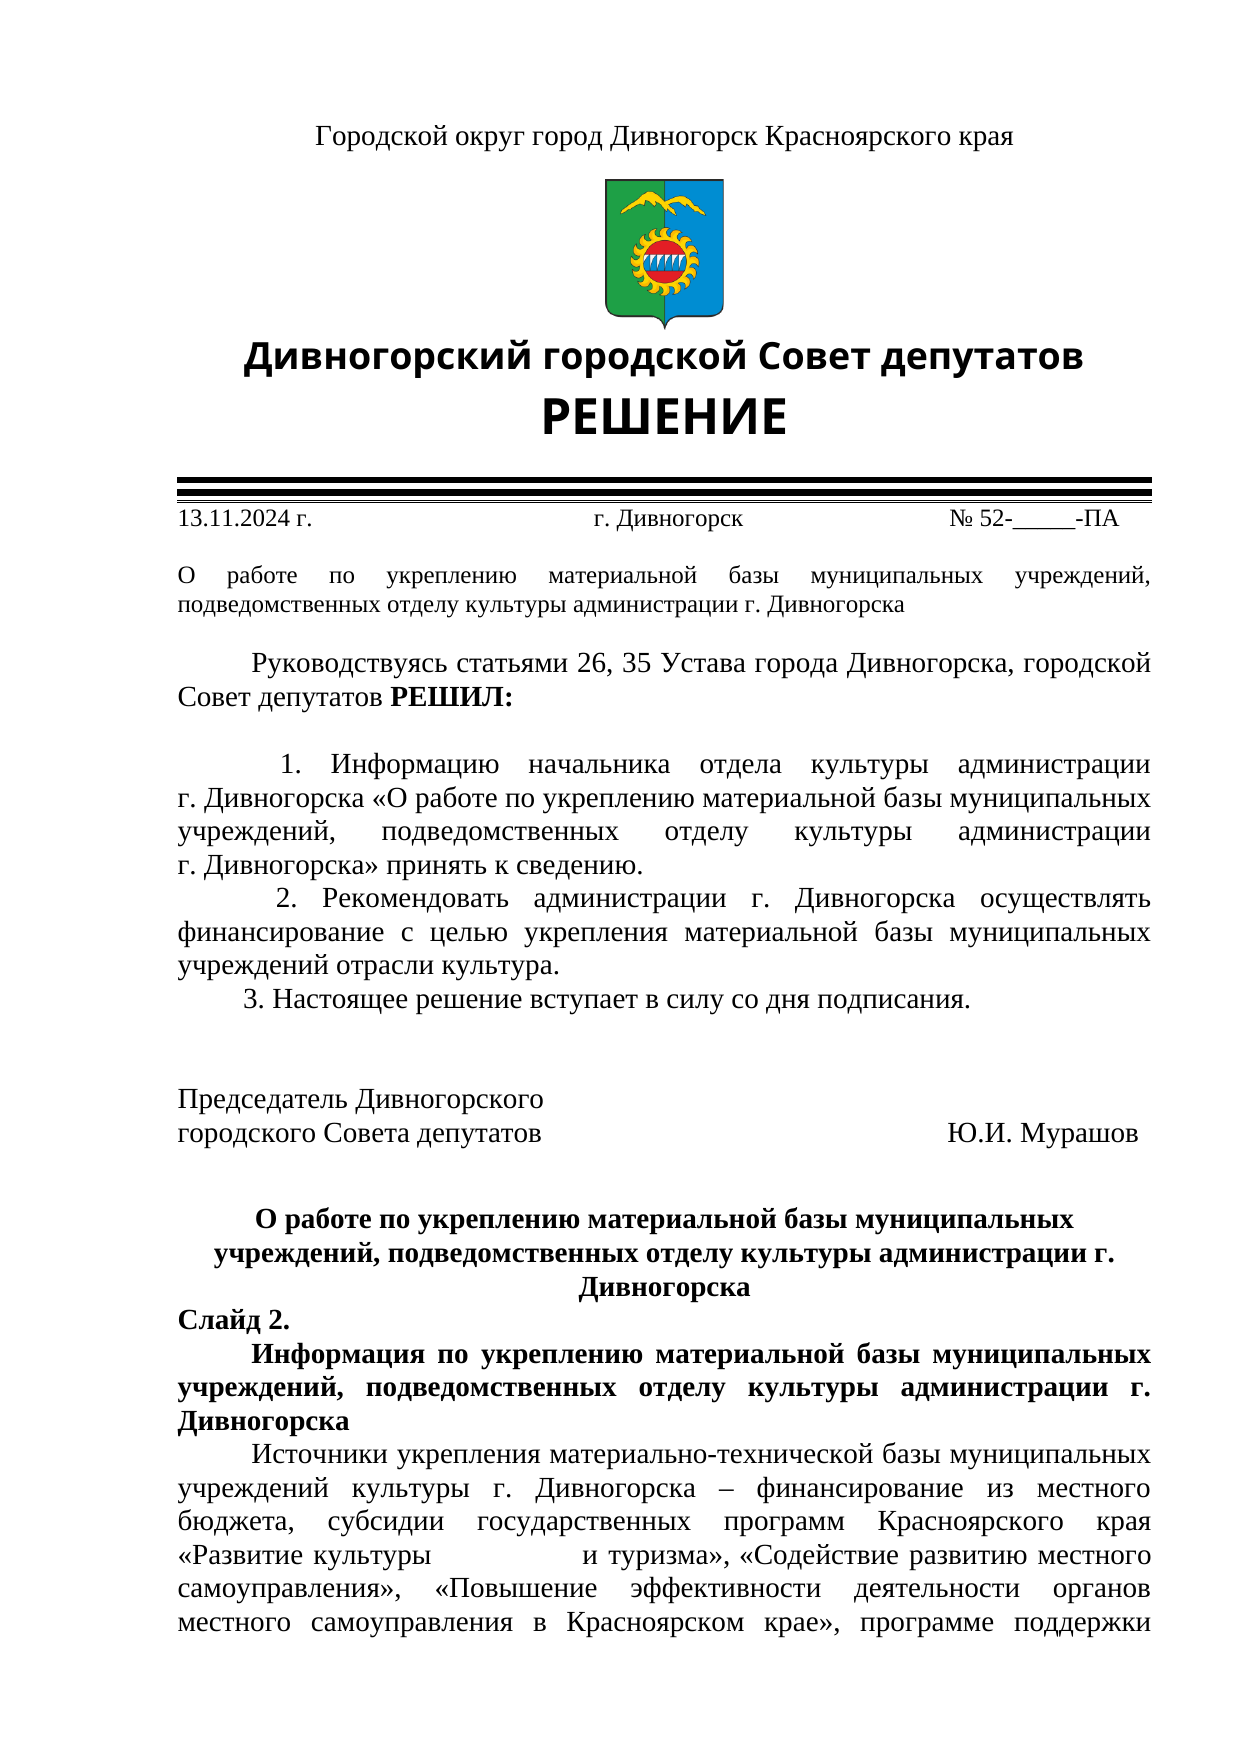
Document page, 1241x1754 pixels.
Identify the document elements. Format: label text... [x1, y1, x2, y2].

picture [605, 179, 724, 330]
text Дивногорский городской Совет депутатов [177, 330, 1152, 381]
text Председатель Дивногорского [177, 1082, 1152, 1115]
text О работе по укреплению материальной базы муниципальных учреждений, подведомственных отделу культуры администрации г. Дивногорска [177, 560, 1152, 617]
text 2. Рекомендовать администрации г. Дивногорска осуществлять финансирование с целью укрепления материальной базы муниципальных учреждений отрасли культура. [177, 880, 1152, 981]
text 3. Настоящее решение вступает в силу со дня подписания. [177, 981, 1152, 1014]
text Городской округ город Дивногорск Красноярского края [177, 118, 1152, 152]
text 13.11.2024 г. г. Дивногорск № 52-_____-ПА [177, 503, 1152, 532]
text Информация по укреплению материальной базы муниципальных учреждений, подведомственных отделу культуры администрации г. Дивногорска [177, 1336, 1152, 1436]
text городского Совета депутатов Ю.И. Мурашов [177, 1115, 1152, 1149]
text РЕШЕНИЕ [177, 381, 1152, 449]
text 1. Информацию начальника отдела культуры администрации г. Дивногорска «О работе по укреплению материальной базы муниципальных учреждений, подведомственных отделу культуры администрации г. Дивногорска» принять к сведению. [177, 746, 1152, 880]
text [177, 1436, 1152, 1638]
text О работе по укреплению материальной базы муниципальных учреждений, подведомственных отделу культуры администрации г. Дивногорска [177, 1202, 1152, 1302]
text Слайд 2. [177, 1302, 1152, 1336]
text Руководствуясь статьями 26, 35 Устава города Дивногорска, городской Совет депутатов РЕШИЛ: [177, 646, 1152, 713]
